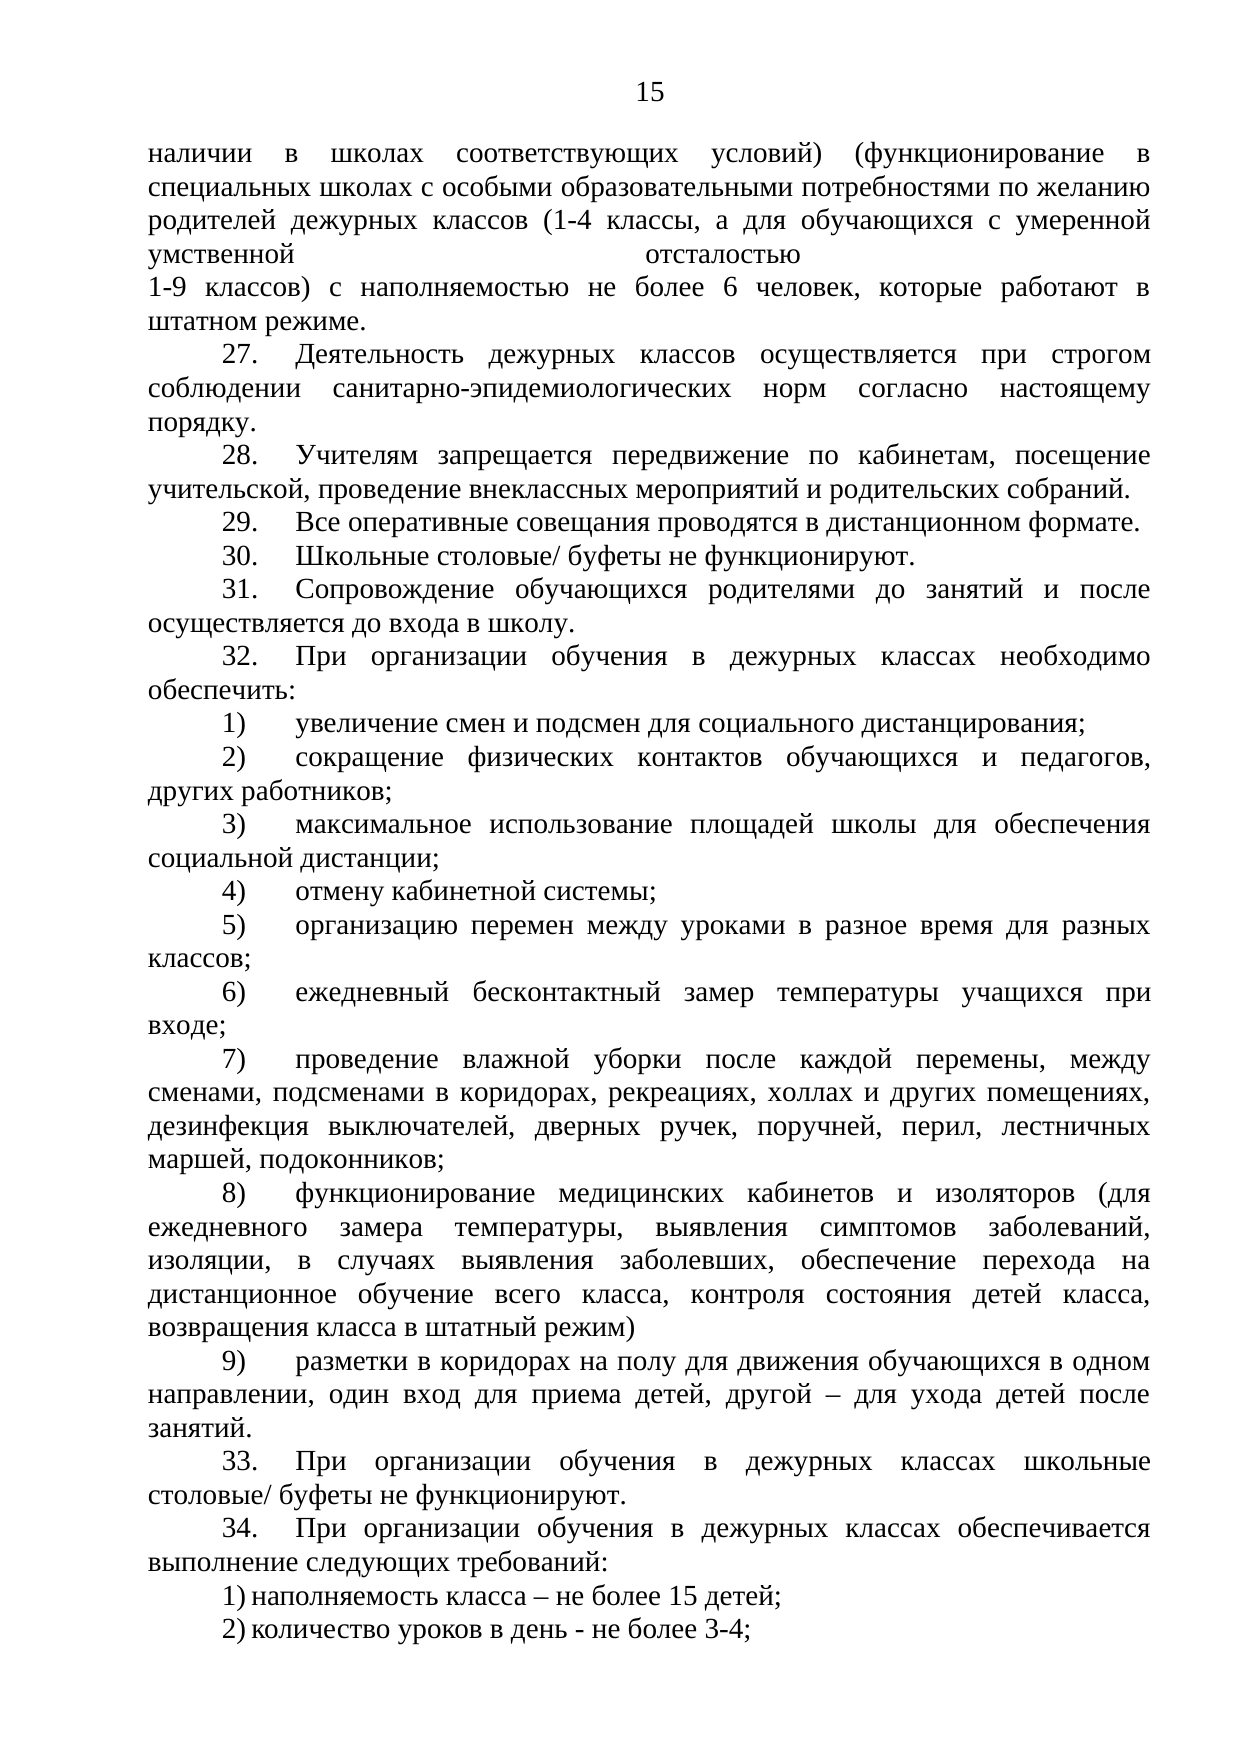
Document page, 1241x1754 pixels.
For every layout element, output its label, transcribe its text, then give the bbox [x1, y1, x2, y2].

list отмену кабинетной системы; [148, 873, 1152, 907]
list Сопровождение обучающихся родителями до занятий и после осуществляется до входа в школу. [148, 571, 1152, 638]
list функционирование медицинских кабинетов и изоляторов (для ежедневного замера температуры, выявления симптомов заболеваний, изоляции, в случаях выявления заболевших, обеспечение перехода на дистанционное обучение всего класса, контроля состояния детей класса, возвращения класса в штатный режим) [148, 1175, 1152, 1343]
list При организации обучения в дежурных классах необходимо обеспечить: [148, 638, 1152, 706]
list Деятельность дежурных классов осуществляется при строгом соблюдении санитарно-эпидемиологических норм согласно настоящему порядку. [148, 337, 1152, 437]
list проведение влажной уборки после каждой перемены, между сменами, подсменами в коридорах, рекреациях, холлах и других помещениях, дезинфекция выключателей, дверных ручек, поручней, перил, лестничных маршей, подоконников; [148, 1041, 1152, 1175]
list При организации обучения в дежурных классах обеспечивается выполнение следующих требований: [148, 1511, 1152, 1578]
list ежедневный бесконтактный замер температуры учащихся при входе; [148, 974, 1152, 1041]
list увеличение смен и подсмен для социального дистанцирования; [148, 706, 1152, 739]
list Все оперативные совещания проводятся в дистанционном формате. [148, 504, 1152, 538]
list разметки в коридорах на полу для движения обучающихся в одном направлении, один вход для приема детей, другой – для ухода детей после занятий. [148, 1343, 1152, 1443]
list Школьные столовые/ буфеты не функционируют. [148, 538, 1152, 571]
list Учителям запрещается передвижение по кабинетам, посещение учительской, проведение внеклассных мероприятий и родительских собраний. [148, 437, 1152, 504]
list организацию перемен между уроками в разное время для разных классов; [148, 907, 1152, 974]
list сокращение физических контактов обучающихся и педагогов, других работников; [148, 739, 1152, 806]
list количество уроков в день - не более 3-4; [148, 1611, 1152, 1645]
list При организации обучения в дежурных классах школьные столовые/ буфеты не функционируют. [148, 1443, 1152, 1511]
list максимальное использование площадей школы для обеспечения социальной дистанции; [148, 806, 1152, 873]
list наполняемость класса – не более 15 детей; [148, 1578, 1152, 1611]
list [148, 135, 1152, 337]
